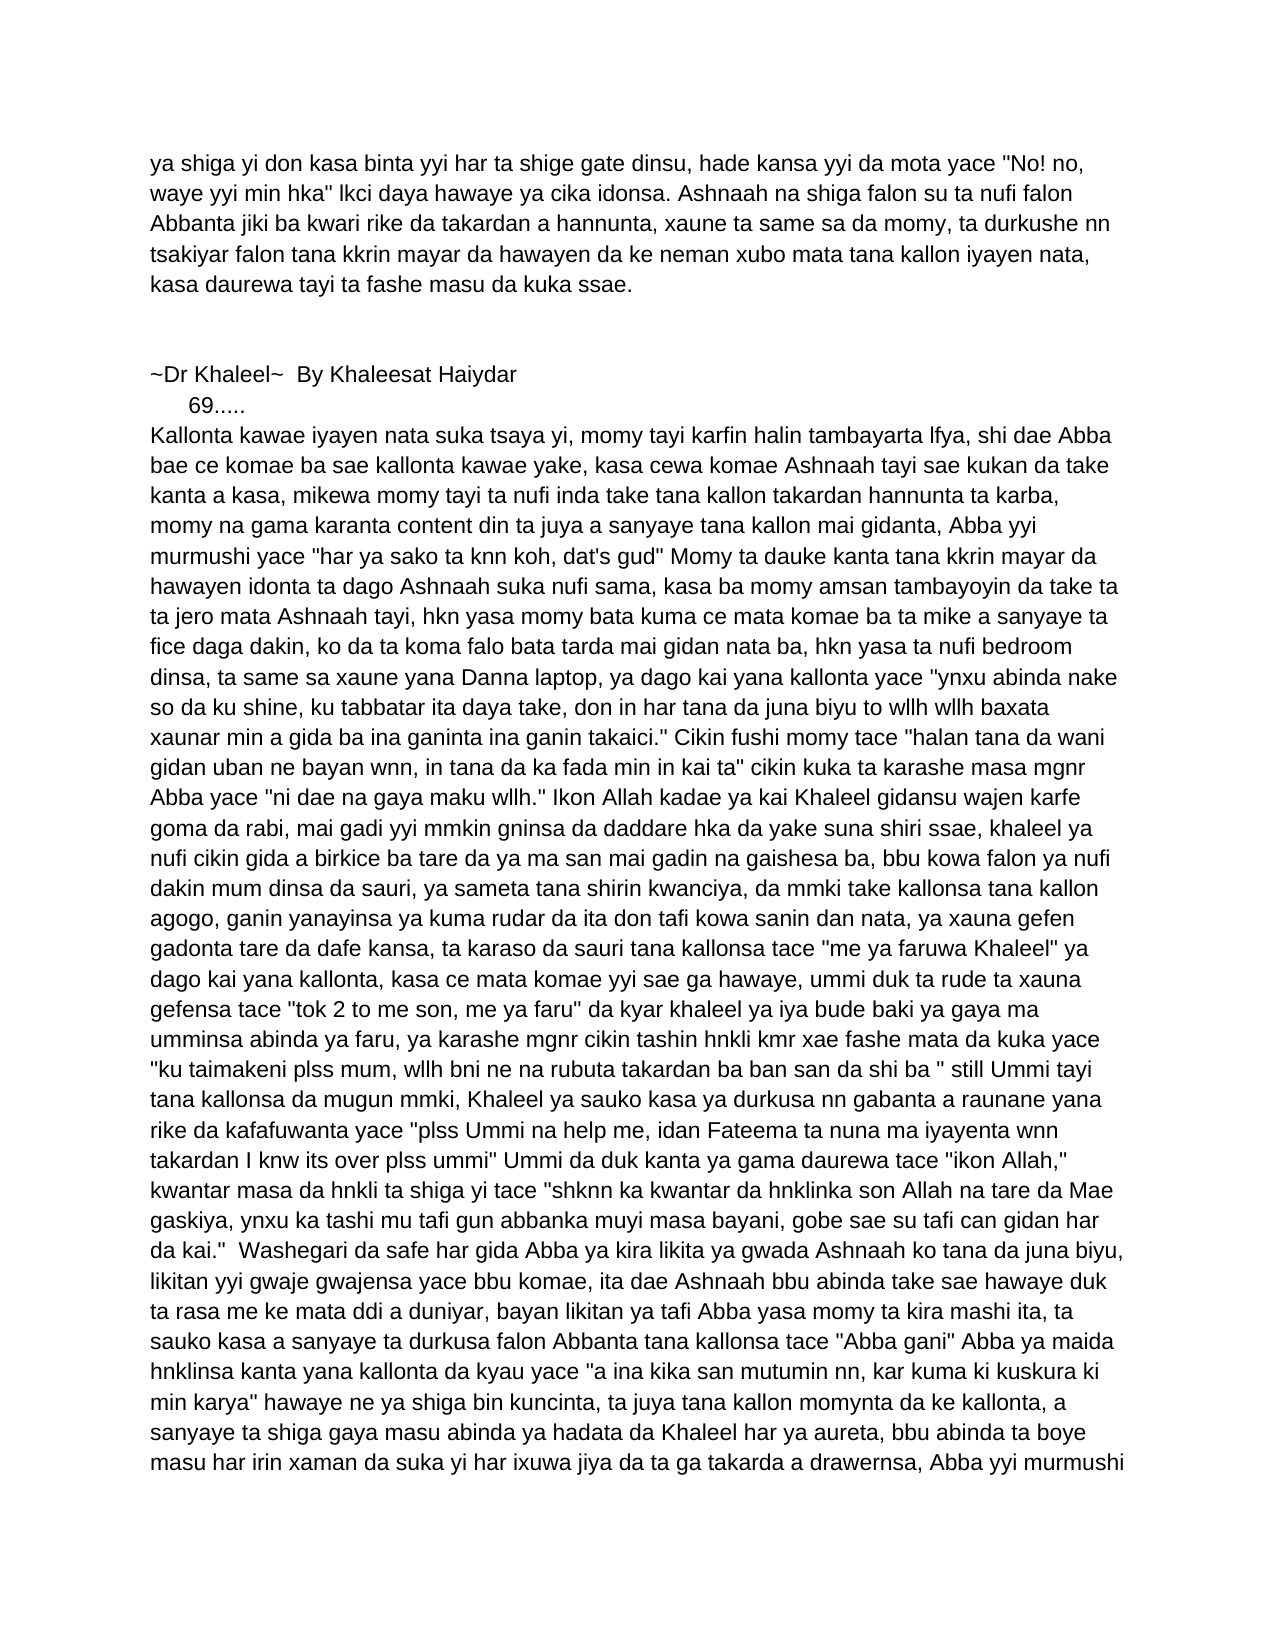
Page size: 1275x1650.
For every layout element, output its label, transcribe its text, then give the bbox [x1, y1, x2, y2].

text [150, 422, 1125, 1475]
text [150, 150, 1125, 297]
text 69..... [150, 392, 1125, 418]
text ~Dr Khaleel~ By Khaleesat Haiydar [150, 361, 1125, 388]
